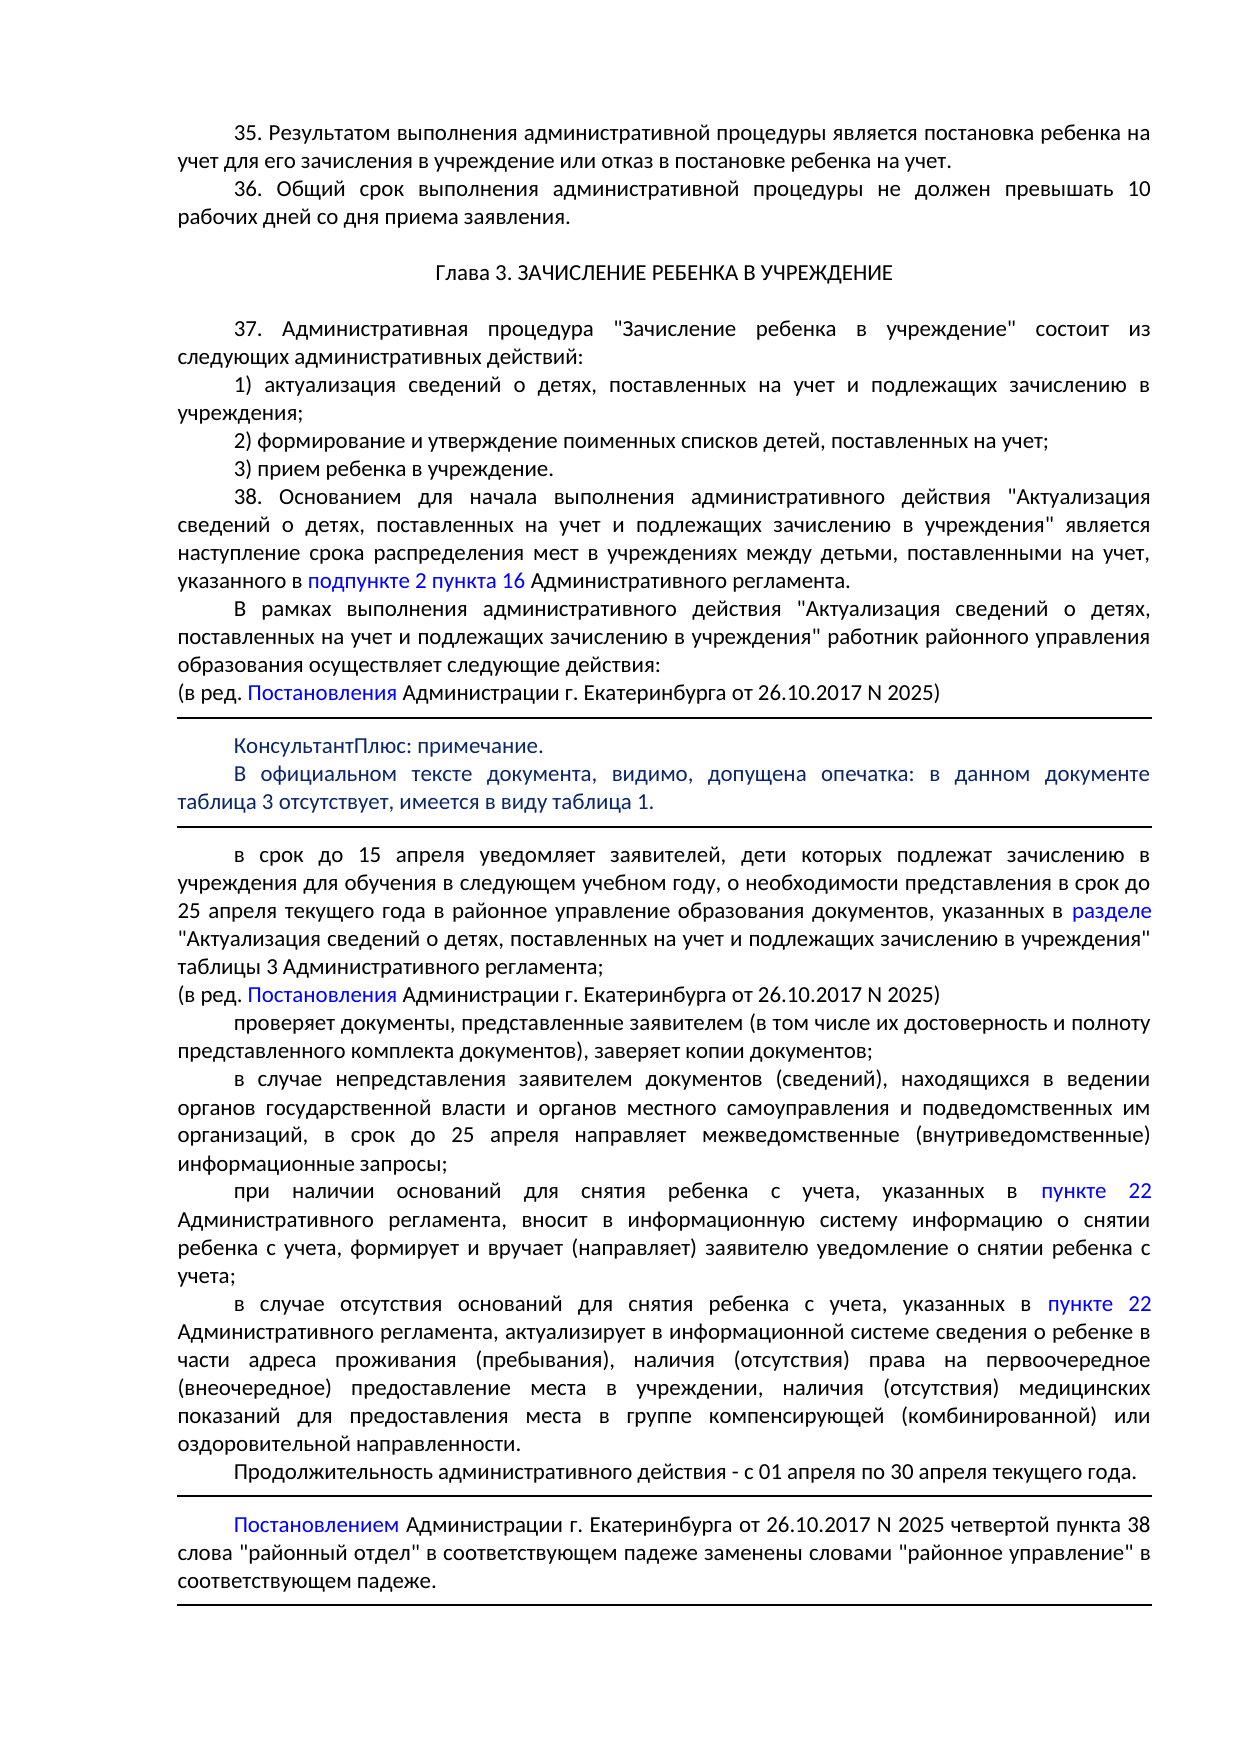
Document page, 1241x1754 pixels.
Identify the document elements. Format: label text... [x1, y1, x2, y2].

text 3) прием ребенка в учреждение. [177, 454, 1152, 482]
text 36. Общий срок выполнения административной процедуры не должен превышать 10 рабочих дней со дня приема заявления. [177, 174, 1152, 230]
text Постановлением Администрации г. Екатеринбурга от 26.10.2017 N 2025 четвертой пункта 38 слова "районный отдел" в соответствующем падеже заменены словами "районное управление" в соответствующем падеже. [177, 1510, 1152, 1594]
text 1) актуализация сведений о детях, поставленных на учет и подлежащих зачислению в учреждения; [177, 370, 1152, 426]
text при наличии оснований для снятия ребенка с учета, указанных в пункте 22 Административного регламента, вносит в информационную систему информацию о снятии ребенка с учета, формирует и вручает (направляет) заявителю уведомление о снятии ребенка с учета; [177, 1177, 1152, 1289]
text Глава 3. ЗАЧИСЛЕНИЕ РЕБЕНКА В УЧРЕЖДЕНИЕ [177, 258, 1152, 286]
text В рамках выполнения административного действия "Актуализация сведений о детях, поставленных на учет и подлежащих зачислению в учреждения" работник районного управления образования осуществляет следующие действия: [177, 594, 1152, 678]
text в случае отсутствия оснований для снятия ребенка с учета, указанных в пункте 22 Административного регламента, актуализирует в информационной системе сведения о ребенке в части адреса проживания (пребывания), наличия (отсутствия) права на первоочередное (внеочередное) предоставление места в учреждении, наличия (отсутствия) медицинских показаний для предоставления места в группе компенсирующей (комбинированной) или оздоровительной направленности. [177, 1289, 1152, 1457]
text 38. Основанием для начала выполнения административного действия "Актуализация сведений о детях, поставленных на учет и подлежащих зачислению в учреждения" является наступление срока распределения мест в учреждениях между детьми, поставленными на учет, указанного в подпункте 2 пункта 16 Административного регламента. [177, 482, 1152, 594]
text КонсультантПлюс: примечание. [177, 731, 1152, 759]
text (в ред. Постановления Администрации г. Екатеринбурга от 26.10.2017 N 2025) [177, 981, 1152, 1008]
text (в ред. Постановления Администрации г. Екатеринбурга от 26.10.2017 N 2025) [177, 678, 1152, 707]
text 2) формирование и утверждение поименных списков детей, поставленных на учет; [177, 426, 1152, 454]
text 35. Результатом выполнения административной процедуры является постановка ребенка на учет для его зачисления в учреждение или отказ в постановке ребенка на учет. [177, 118, 1152, 174]
text Продолжительность административного действия - с 01 апреля по 30 апреля текущего года. [177, 1457, 1152, 1485]
text в случае непредставления заявителем документов (сведений), находящихся в ведении органов государственной власти и органов местного самоуправления и подведомственных им организаций, в срок до 25 апреля направляет межведомственные (внутриведомственные) информационные запросы; [177, 1064, 1152, 1177]
text 37. Административная процедура "Зачисление ребенка в учреждение" состоит из следующих административных действий: [177, 314, 1152, 370]
text проверяет документы, представленные заявителем (в том числе их достоверность и полноту представленного комплекта документов), заверяет копии документов; [177, 1008, 1152, 1064]
text в срок до 15 апреля уведомляет заявителей, дети которых подлежат зачислению в учреждения для обучения в следующем учебном году, о необходимости представления в срок до 25 апреля текущего года в районное управление образования документов, указанных в разделе "Актуализация сведений о детях, поставленных на учет и подлежащих зачислению в учреждения" таблицы 3 Административного регламента; [177, 840, 1152, 981]
text В официальном тексте документа, видимо, допущена опечатка: в данном документе таблица 3 отсутствует, имеется в виду таблица 1. [177, 759, 1152, 816]
